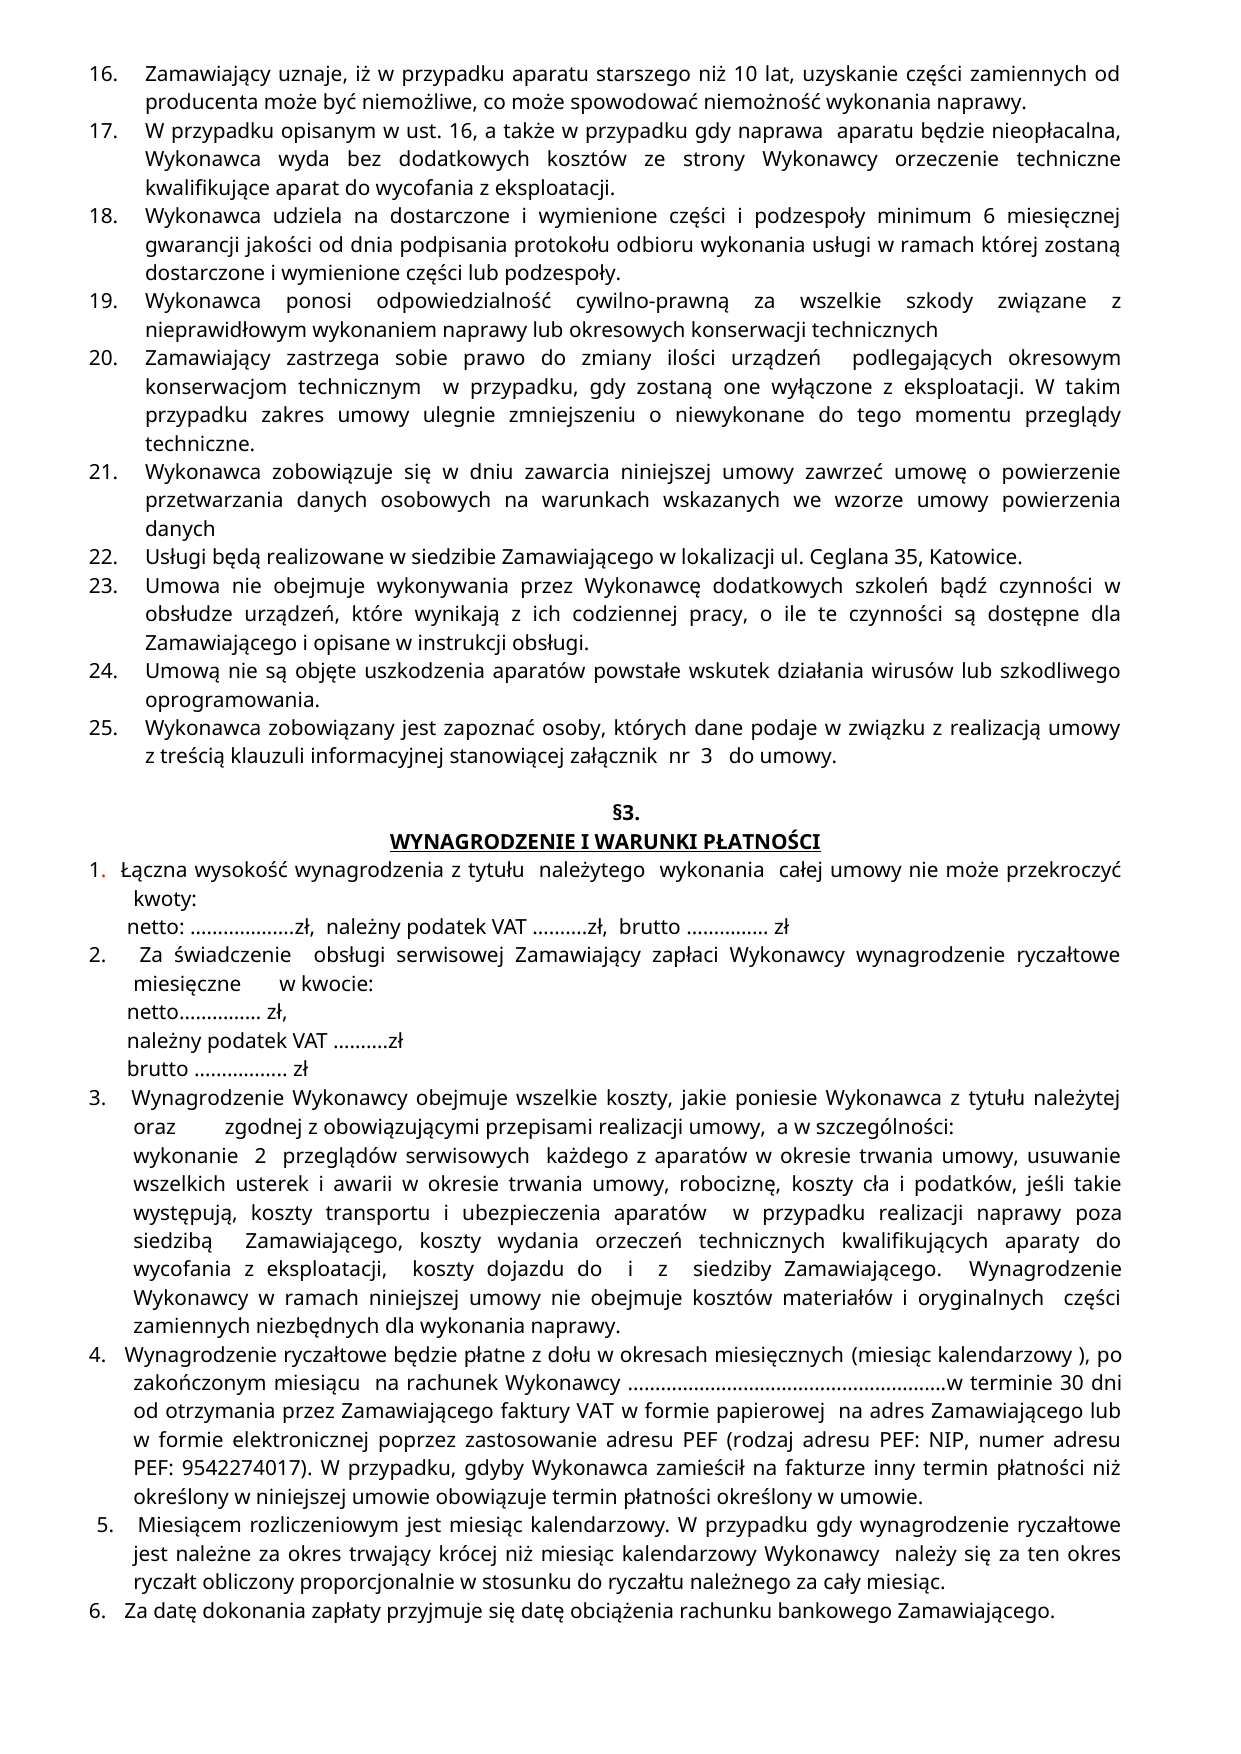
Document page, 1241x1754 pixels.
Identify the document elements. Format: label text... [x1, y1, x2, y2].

list Zamawiający zastrzega sobie prawo do zmiany ilości urządzeń podlegających okresowym konserwacjom technicznym w przypadku, gdy zostaną one wyłączone z eksploatacji. W takim przypadku zakres umowy ulegnie zmniejszeniu o niewykonane do tego momentu przeglądy techniczne. [89, 343, 1122, 457]
text 5. Miesiącem rozliczeniowym jest miesiąc kalendarzowy. W przypadku gdy wynagrodzenie ryczałtowe jest należne za okres trwający krócej niż miesiąc kalendarzowy Wykonawcy należy się za ten okres ryczałt obliczony proporcjonalnie w stosunku do ryczałtu należnego za cały miesiąc. [89, 1510, 1122, 1596]
text należny podatek VAT ……….zł [89, 1026, 1122, 1054]
list Wykonawca zobowiązany jest zapoznać osoby, których dane podaje w związku z realizacją umowy z treścią klauzuli informacyjnej stanowiącej załącznik nr 3 do umowy. [89, 713, 1122, 770]
list Umowa nie obejmuje wykonywania przez Wykonawcę dodatkowych szkoleń bądź czynności w obsłudze urządzeń, które wynikają z ich codziennej pracy, o ile te czynności są dostępne dla Zamawiającego i opisane w instrukcji obsługi. [89, 571, 1122, 656]
list Wykonawca udziela na dostarczone i wymienione części i podzespoły minimum 6 miesięcznej gwarancji jakości od dnia podpisania protokołu odbioru wykonania usługi w ramach której zostaną dostarczone i wymienione części lub podzespoły. [89, 201, 1122, 287]
list Za datę dokonania zapłaty przyjmuje się datę obciążenia rachunku bankowego Zamawiającego. [89, 1596, 1122, 1624]
text 1. Łączna wysokość wynagrodzenia z tytułu należytego wykonania całej umowy nie może przekroczyć kwoty: [89, 855, 1122, 912]
text brutto …………….. zł [89, 1054, 1122, 1083]
text §3. [130, 798, 1122, 827]
text 3. Wynagrodzenie Wykonawcy obejmuje wszelkie koszty, jakie poniesie Wykonawca z tytułu należytej oraz zgodnej z obowiązującymi przepisami realizacji umowy, a w szczególności: [89, 1083, 1122, 1141]
list Wykonawca zobowiązuje się w dniu zawarcia niniejszej umowy zawrzeć umowę o powierzenie przetwarzania danych osobowych na warunkach wskazanych we wzorze umowy powierzenia danych [89, 457, 1122, 542]
text 4. Wynagrodzenie ryczałtowe będzie płatne z dołu w okresach miesięcznych (miesiąc kalendarzowy ), po zakończonym miesiącu na rachunek Wykonawcy ………………………………………………….w terminie 30 dni od otrzymania przez Zamawiającego faktury VAT w formie papierowej na adres Zamawiającego lub w formie elektronicznej poprzez zastosowanie adresu PEF (rodzaj adresu PEF: NIP, numer adresu PEF: 9542274017). W przypadku, gdyby Wykonawca zamieścił na fakturze inny termin płatności niż określony w niniejszej umowie obowiązuje termin płatności określony w umowie. [89, 1340, 1122, 1510]
text netto: ……………….zł, należny podatek VAT ……….zł, brutto …………… zł [89, 912, 1122, 941]
list Umową nie są objęte uszkodzenia aparatów powstałe wskutek działania wirusów lub szkodliwego oprogramowania. [89, 656, 1122, 713]
text WYNAGRODZENIE I WARUNKI PŁATNOŚCI [89, 827, 1122, 855]
text netto…………… zł, [89, 997, 1122, 1026]
list W przypadku opisanym w ust. 16, a także w przypadku gdy naprawa aparatu będzie nieopłacalna, Wykonawca wyda bez dodatkowych kosztów ze strony Wykonawcy orzeczenie techniczne kwalifikujące aparat do wycofania z eksploatacji. [89, 116, 1122, 201]
list Zamawiający uznaje, iż w przypadku aparatu starszego niż 10 lat, uzyskanie części zamiennych od producenta może być niemożliwe, co może spowodować niemożność wykonania naprawy. [89, 59, 1122, 116]
text wykonanie 2 przeglądów serwisowych każdego z aparatów w okresie trwania umowy, usuwanie wszelkich usterek i awarii w okresie trwania umowy, robociznę, koszty cła i podatków, jeśli takie występują, koszty transportu i ubezpieczenia aparatów w przypadku realizacji naprawy poza siedzibą Zamawiającego, koszty wydania orzeczeń technicznych kwalifikujących aparaty do wycofania z eksploatacji, koszty dojazdu do i z siedziby Zamawiającego. Wynagrodzenie Wykonawcy w ramach niniejszej umowy nie obejmuje kosztów materiałów i oryginalnych części zamiennych niezbędnych dla wykonania naprawy. [133, 1141, 1122, 1340]
list Wykonawca ponosi odpowiedzialność cywilno-prawną za wszelkie szkody związane z nieprawidłowym wykonaniem naprawy lub okresowych konserwacji technicznych [89, 287, 1122, 343]
list Usługi będą realizowane w siedzibie Zamawiającego w lokalizacji ul. Ceglana 35, Katowice. [89, 542, 1122, 571]
text 2. Za świadczenie obsługi serwisowej Zamawiający zapłaci Wykonawcy wynagrodzenie ryczałtowe miesięczne w kwocie: [89, 941, 1122, 997]
